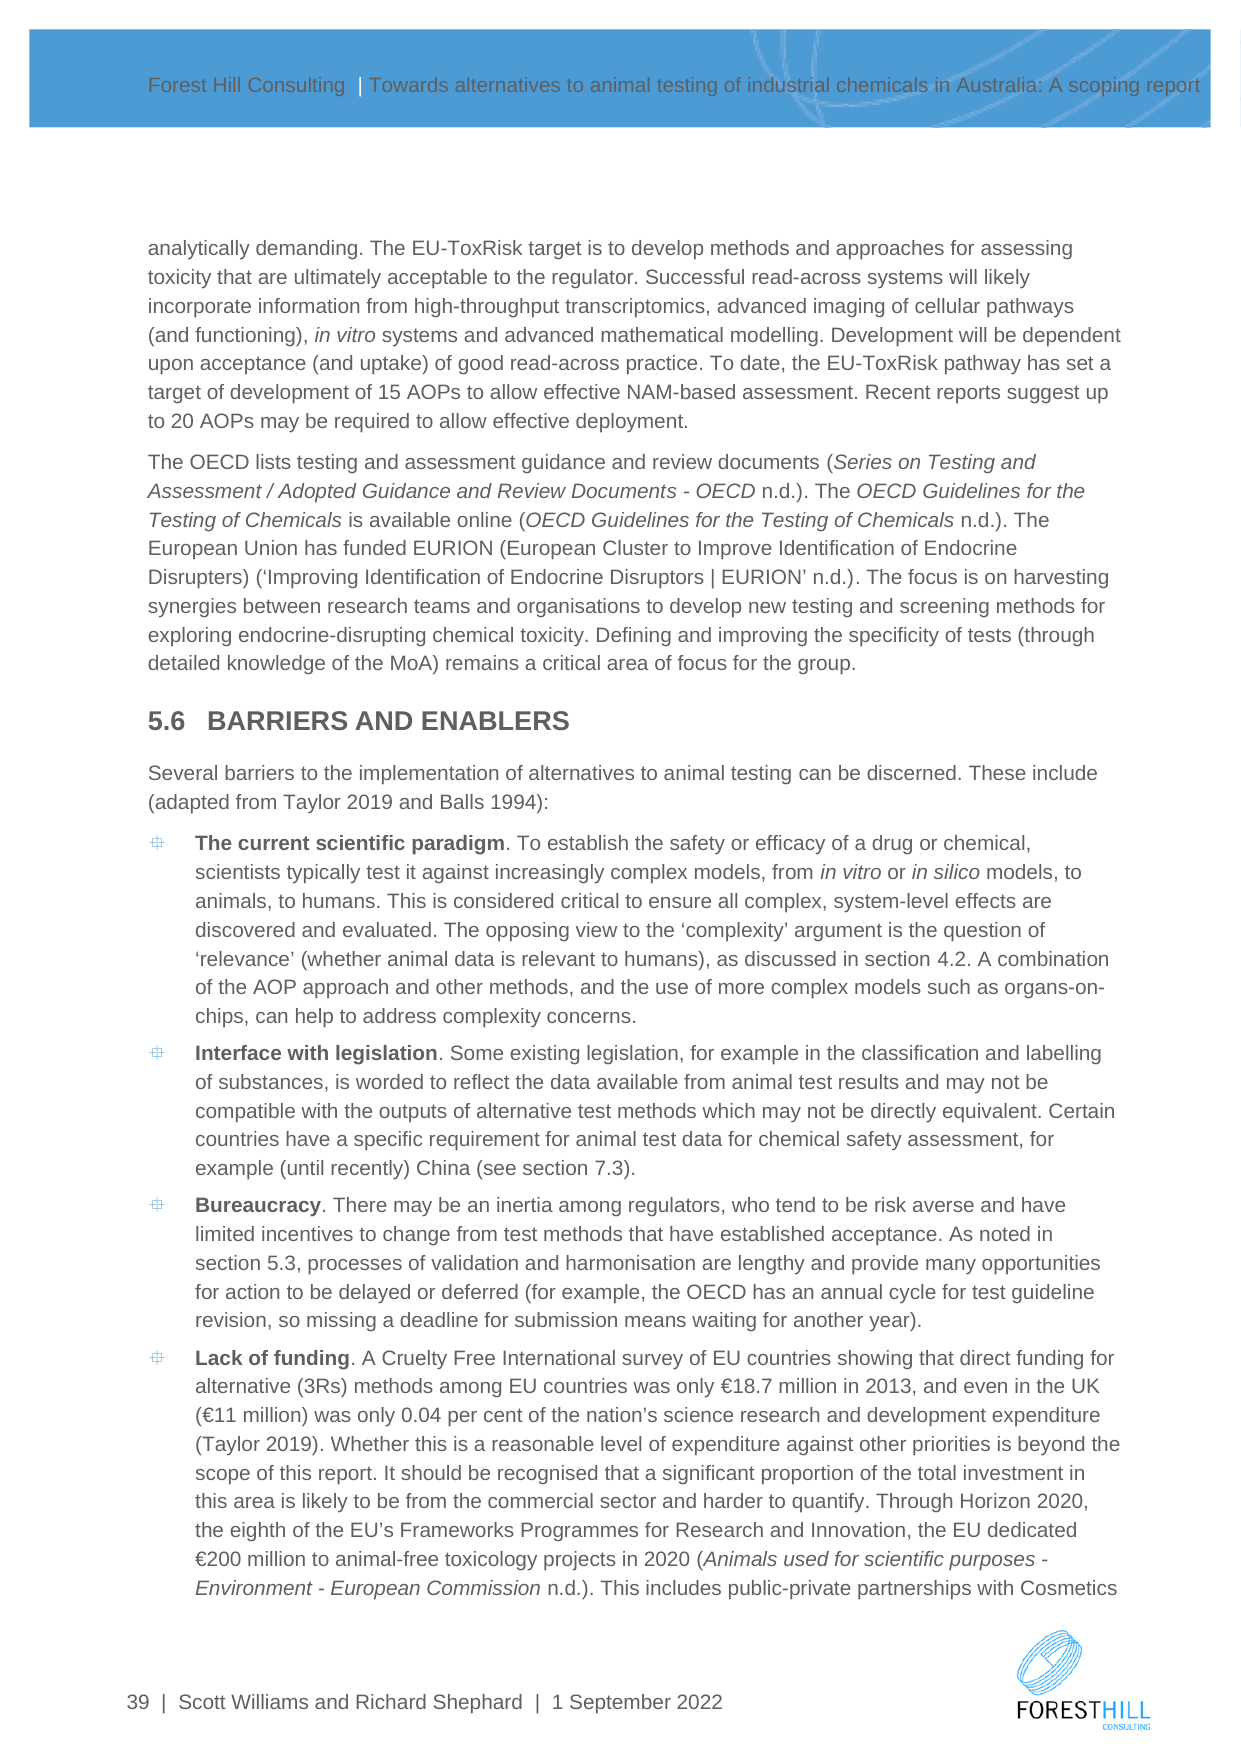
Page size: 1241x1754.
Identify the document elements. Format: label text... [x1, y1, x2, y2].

list Bureaucracy. There may be an inertia among regulators, who tend to be risk averse and have limited incentives to change from test methods that have established acceptance. As noted in section 5.3, processes of validation and harmonisation are lengthy and provide many opportunities for action to be delayed or deferred (for example, the OECD has an annual cycle for test guideline revision, so missing a deadline for submission means waiting for another year). [148, 1193, 1122, 1332]
list The current scientific paradigm. To establish the safety or efficacy of a drug or chemical, scientists typically test it against increasingly complex models, from in vitro or in silico models, to animals, to humans. This is considered critical to ensure all complex, system-level effects are discovered and evaluated. The opposing view to the ‘complexity’ argument is the question of ‘relevance’ (whether animal data is relevant to humans), as discussed in section 4.2. A combination of the AOP approach and other methods, and the use of more complex models such as organs-on-chips, can help to address complexity concerns. [148, 831, 1122, 1028]
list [148, 1345, 1122, 1599]
picture [725, 29, 1210, 128]
list Interface with legislation. Some existing legislation, for example in the classification and labelling of substances, is worded to reflect the data available from animal test results and may not be compatible with the outputs of alternative test methods which may not be directly equivalent. Certain countries have a specific requirement for animal test data for chemical safety assessment, for example (until recently) China (see section 7.3). [148, 1041, 1122, 1180]
picture [1017, 1630, 1151, 1730]
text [148, 236, 1122, 433]
picture [726, 82, 732, 91]
text Several barriers to the implementation of alternatives to animal testing can be discerned. These include (adapted from Taylor 2019 and Balls 1994): [148, 761, 1122, 814]
text The OECD lists testing and assessment guidance and review documents (Series on Testing and Assessment / Adopted Guidance and Review Documents - OECD n.d.). The OECD Guidelines for the Testing of Chemicals is available online (OECD Guidelines for the Testing of Chemicals n.d.). The European Union has funded EURION (European Cluster to Improve Identification of Endocrine Disrupters) (‘Improving Identification of Endocrine Disruptors | EURION’ n.d.). The focus is on harvesting synergies between research teams and organisations to develop new testing and screening methods for exploring endocrine-disrupting chemical toxicity. Defining and improving the specificity of tests (through detailed knowledge of the MoA) remains a critical area of focus for the group. [148, 450, 1122, 675]
subtitle Barriers and enablers [148, 705, 1122, 736]
